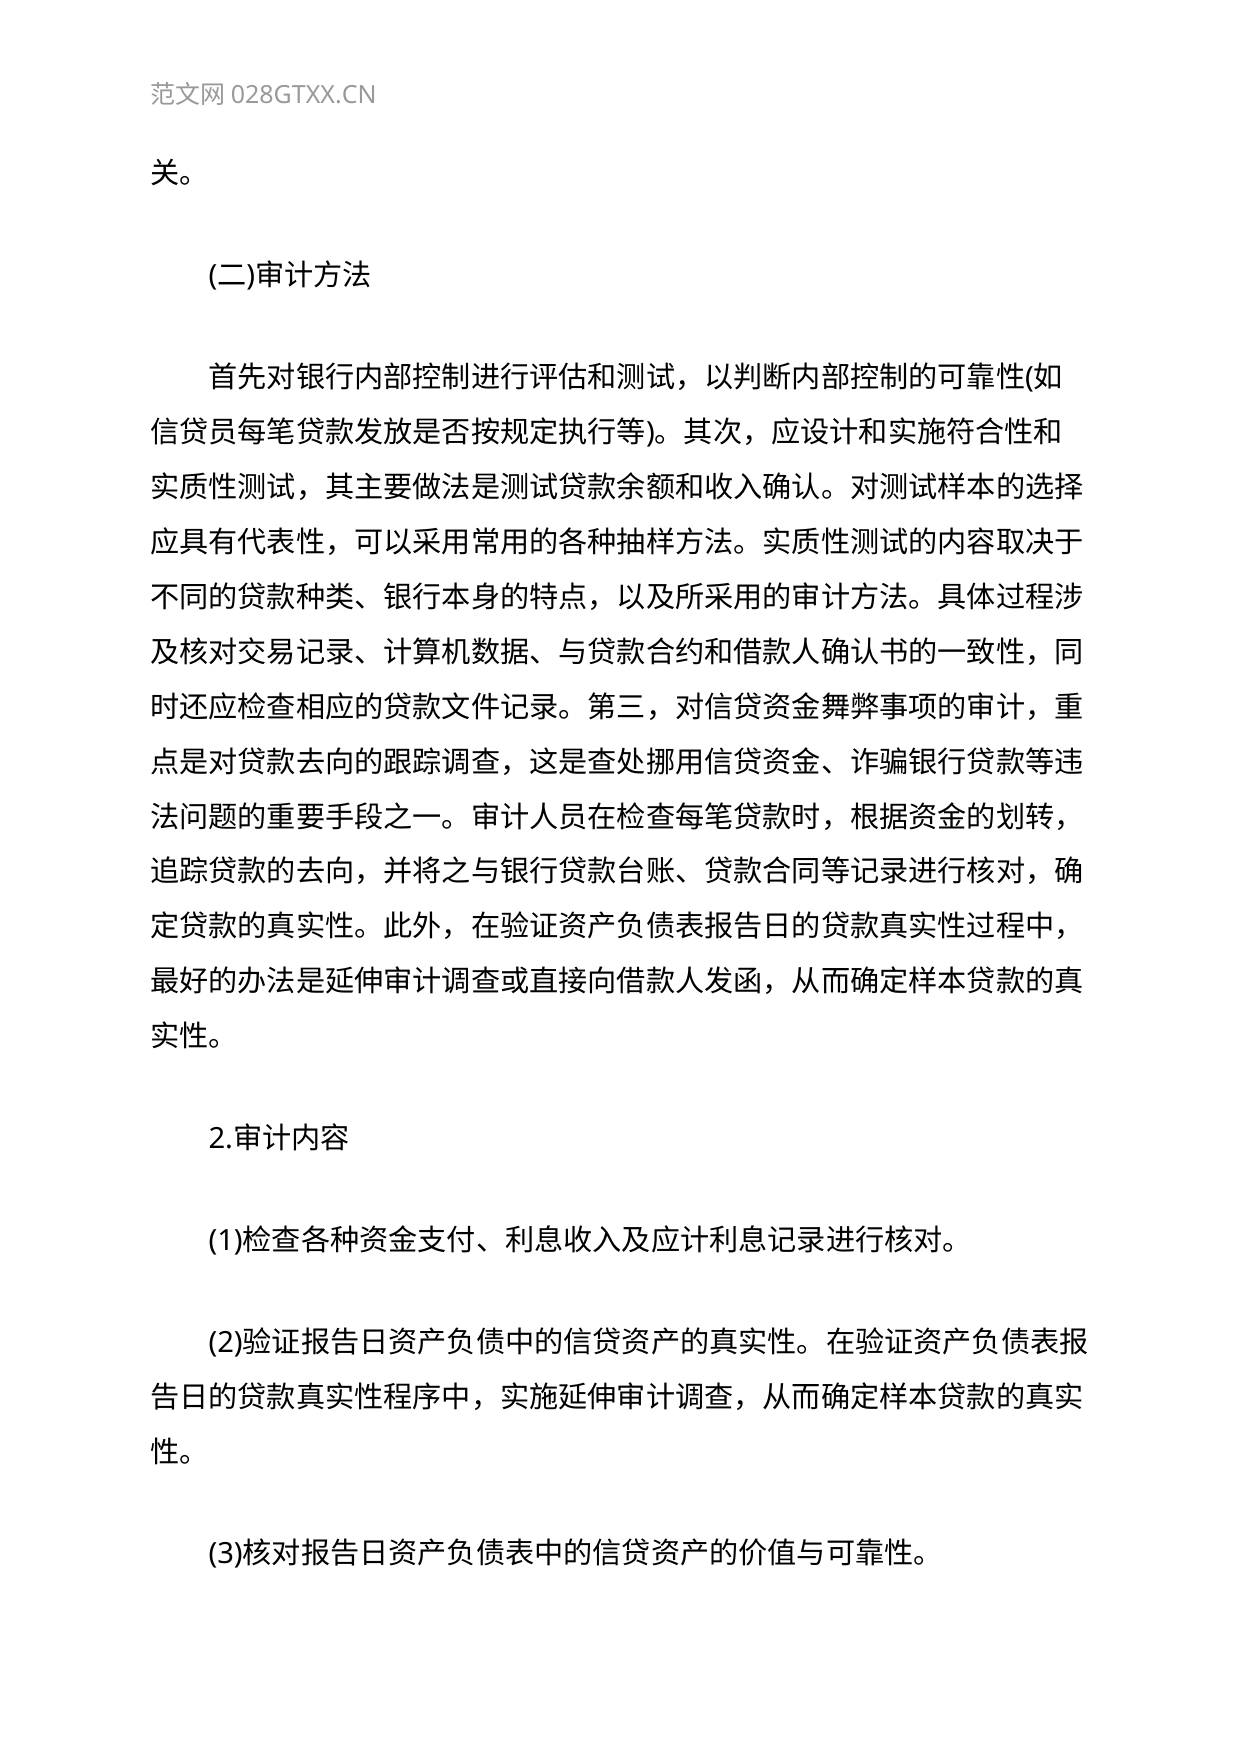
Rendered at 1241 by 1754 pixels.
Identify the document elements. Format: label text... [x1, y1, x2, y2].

text 2.审计内容 [150, 1114, 1090, 1157]
text (3)核对报告日资产负债表中的信贷资产的价值与可靠性。 [150, 1530, 1090, 1572]
text (二)审计方法 [150, 252, 1090, 294]
text 首先对银行内部控制进行评估和测试，以判断内部控制的可靠性(如信贷员每笔贷款发放是否按规定执行等)。其次，应设计和实施符合性和实质性测试，其主要做法是测试贷款余额和收入确认。对测试样本的选择应具有代表性，可以采用常用的各种抽样方法。实质性测试的内容取决于不同的贷款种类、银行本身的特点，以及所采用的审计方法。具体过程涉及核对交易记录、计算机数据、与贷款合约和借款人确认书的一致性，同时还应检查相应的贷款文件记录。第三，对信贷资金舞弊事项的审计，重点是对贷款去向的跟踪调查，这是查处挪用信贷资金、诈骗银行贷款等违法问题的重要手段之一。审计人员在检查每笔贷款时，根据资金的划转，追踪贷款的去向，并将之与银行贷款台账、贷款合同等记录进行核对，确定贷款的真实性。此外，在验证资产负债表报告日的贷款真实性过程中，最好的办法是延伸审计调查或直接向借款人发函，从而确定样本贷款的真实性。 [150, 354, 1090, 1055]
text (2)验证报告日资产负债中的信贷资产的真实性。在验证资产负债表报告日的贷款真实性程序中，实施延伸审计调查，从而确定样本贷款的真实性。 [150, 1318, 1090, 1471]
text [150, 150, 1090, 192]
text (1)检查各种资金支付、利息收入及应计利息记录进行核对。 [150, 1216, 1090, 1259]
